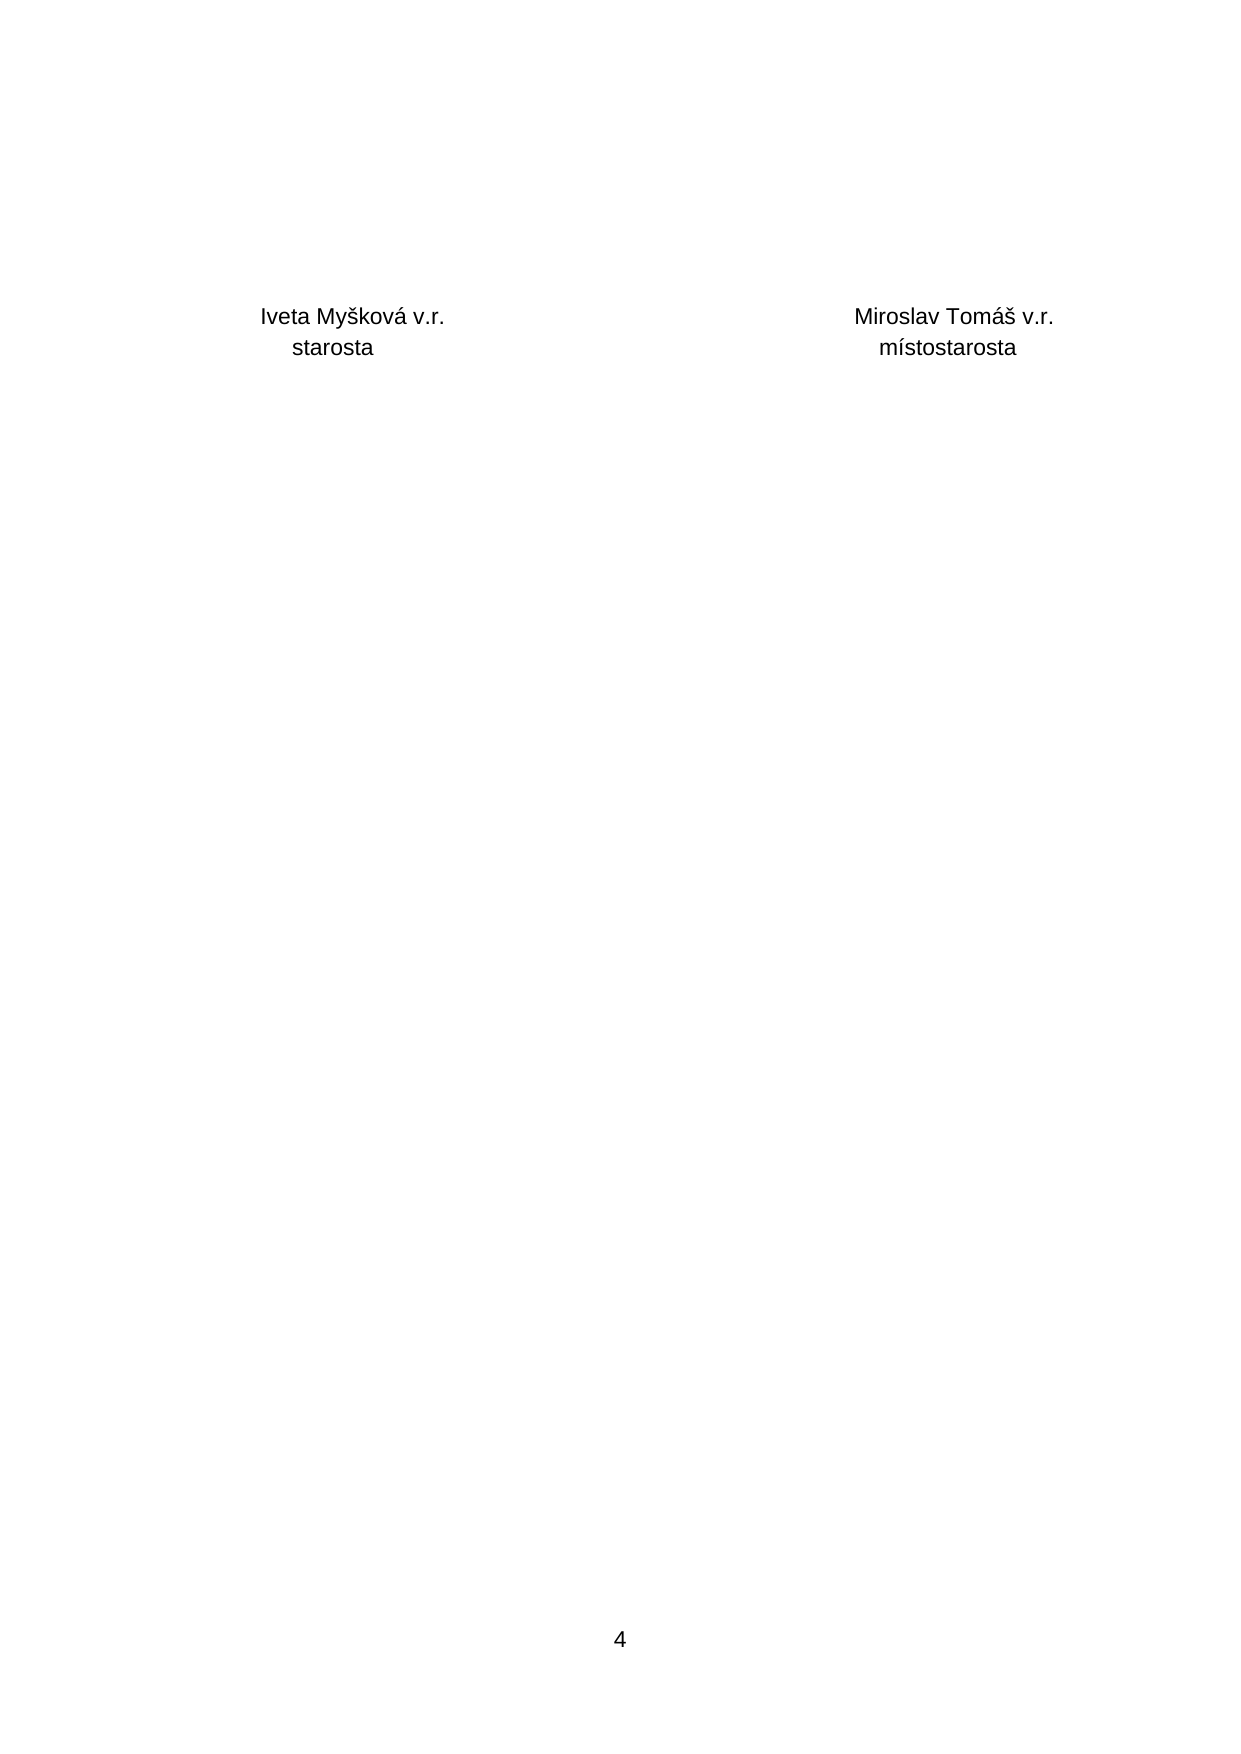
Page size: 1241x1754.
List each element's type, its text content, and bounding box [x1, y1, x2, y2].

text Iveta Myšková v.r. Miroslav Tomáš v.r. [148, 303, 1093, 329]
text starosta místostarosta [148, 334, 1093, 361]
